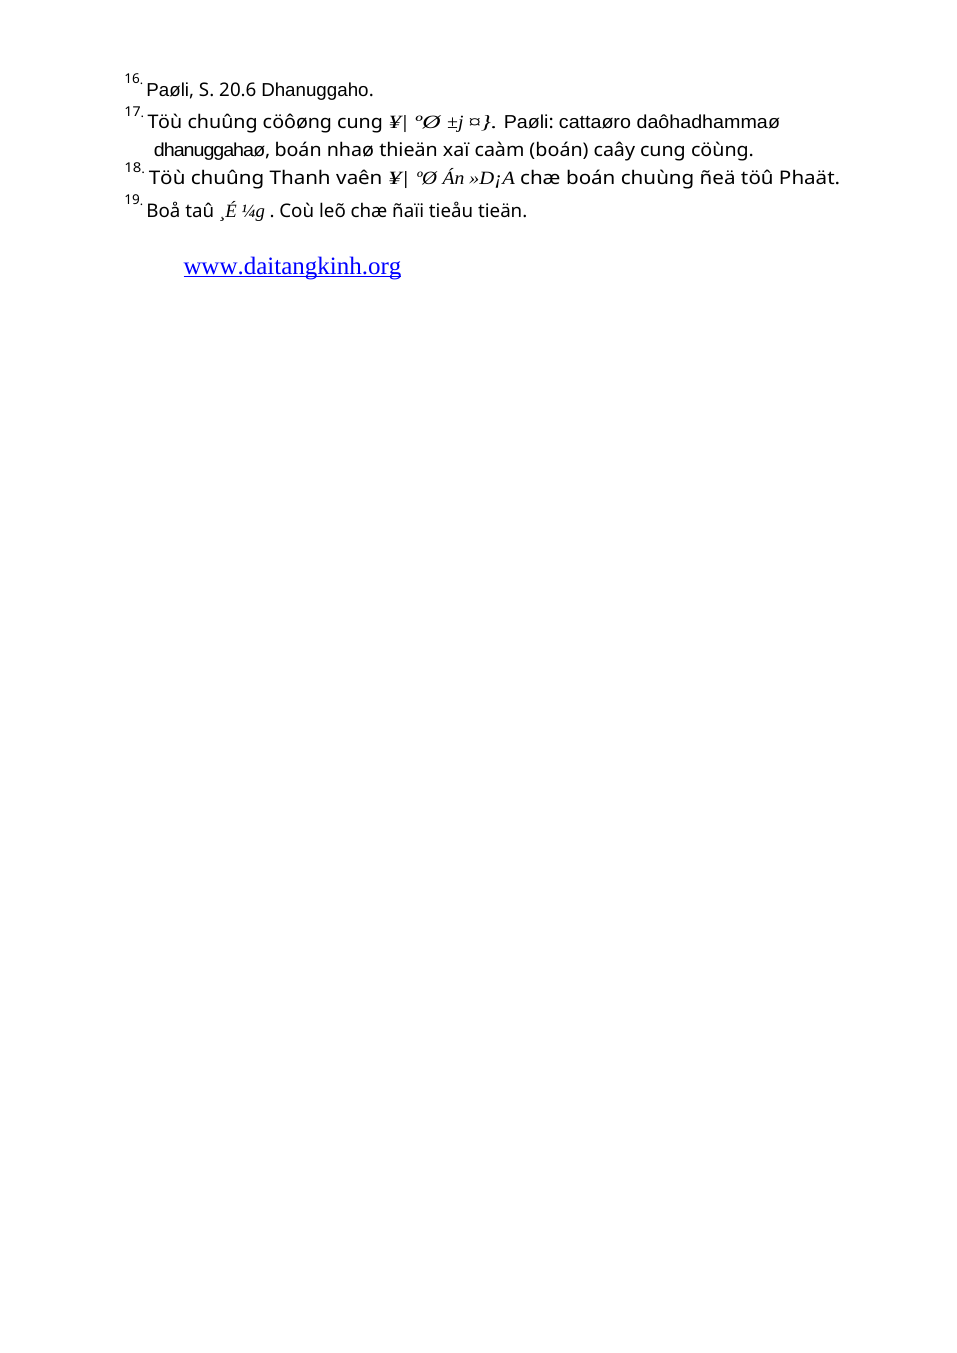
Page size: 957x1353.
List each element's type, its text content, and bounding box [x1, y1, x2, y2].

text 18. Töù chuûng Thanh vaên ¥| ºØ Án »D¡A chæ boán chuùng ñeä töû Phaät. [124, 164, 875, 190]
text 16. Paøli, S. 20.6 Dhanuggaho. [124, 69, 875, 101]
text 19. Boå taû ¸É ¼g . Coù leõ chæ ñaïi tieåu tieän. [124, 190, 875, 222]
text www.daitangkinh.org [183, 251, 875, 280]
text 17. Töù chuûng cöôøng cung ¥| ºØ ±j ¤}. Paøli: cattaøro daôhadhammaø dhanuggahaø, boán nhaø thieän xaï caàm (boán) caây cung cöùng. [124, 101, 869, 162]
